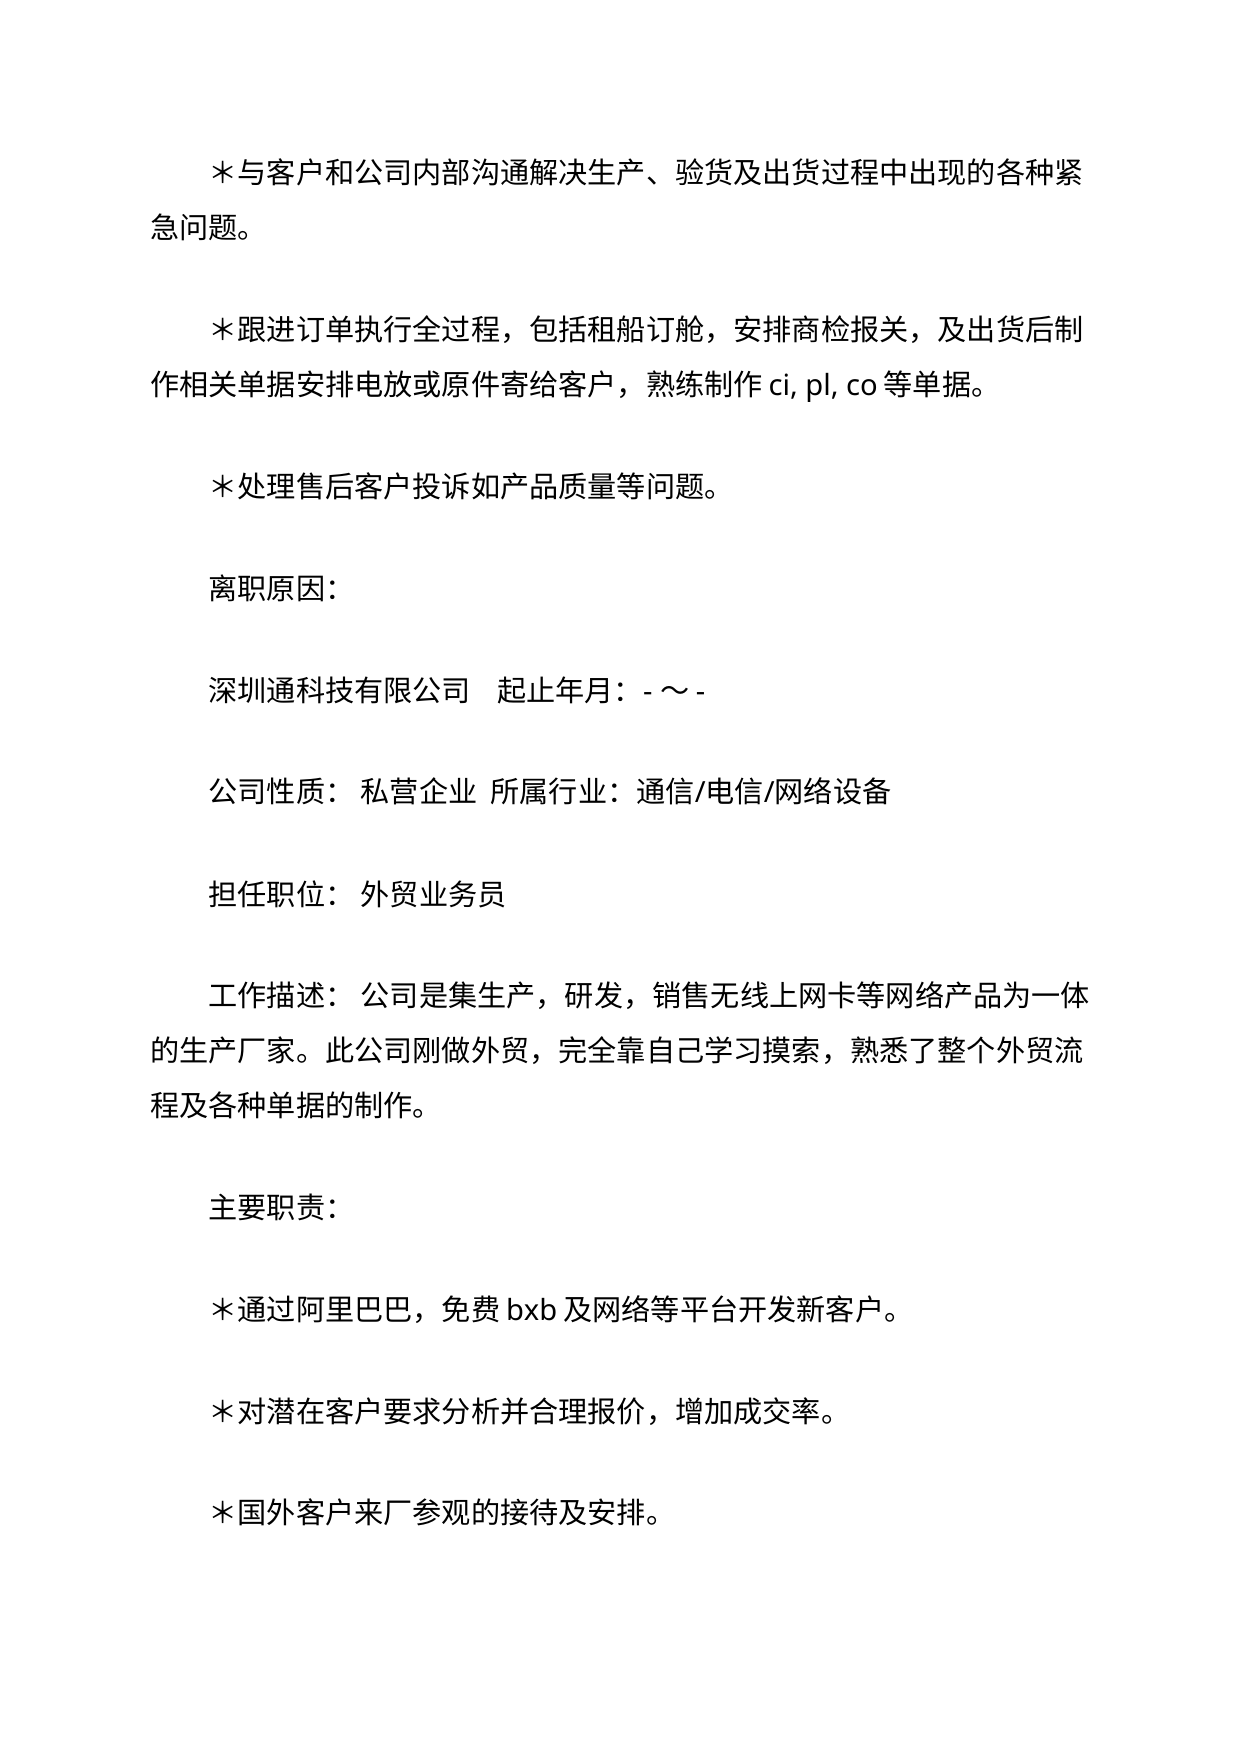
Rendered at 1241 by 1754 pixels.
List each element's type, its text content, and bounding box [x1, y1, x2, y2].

text 离职原因： [150, 565, 1090, 608]
text ＊国外客户来厂参观的接待及安排。 [150, 1490, 1090, 1532]
text 深圳通科技有限公司 起止年月：- ～ - [150, 667, 1090, 709]
text ＊对潜在客户要求分析并合理报价，增加成交率。 [150, 1388, 1090, 1430]
text 工作描述： 公司是集生产，研发，销售无线上网卡等网络产品为一体的生产厂家。此公司刚做外贸，完全靠自己学习摸索，熟悉了整个外贸流程及各种单据的制作。 [150, 973, 1090, 1125]
text ＊跟进订单执行全过程，包括租船订舱，安排商检报关，及出货后制作相关单据安排电放或原件寄给客户，熟练制作ci, pl, co等单据。 [150, 307, 1090, 404]
text ＊通过阿里巴巴，免费bxb及网络等平台开发新客户。 [150, 1286, 1090, 1328]
text ＊与客户和公司内部沟通解决生产、验货及出货过程中出现的各种紧急问题。 [150, 150, 1090, 247]
text 主要职责： [150, 1184, 1090, 1227]
text 担任职位： 外贸业务员 [150, 871, 1090, 913]
text ＊处理售后客户投诉如产品质量等问题。 [150, 463, 1090, 506]
text 公司性质： 私营企业 所属行业：通信/电信/网络设备 [150, 769, 1090, 811]
